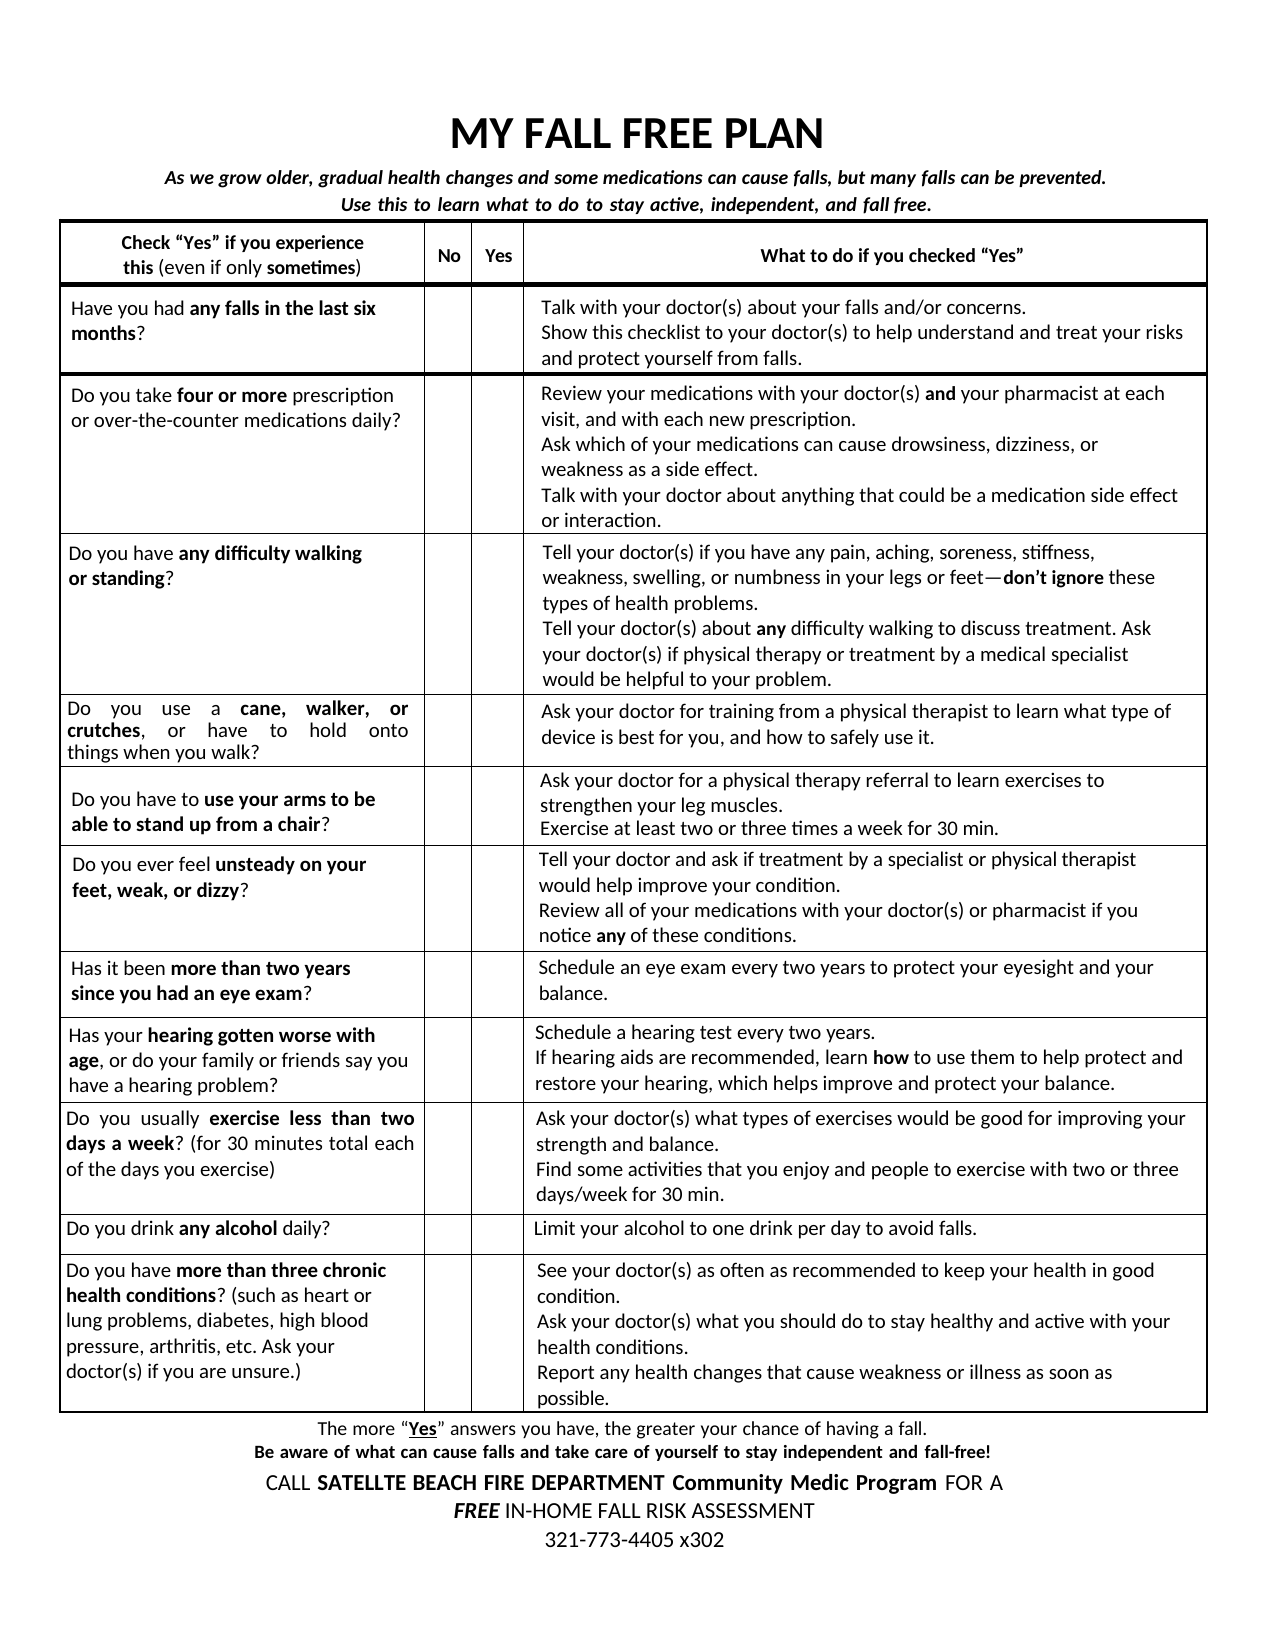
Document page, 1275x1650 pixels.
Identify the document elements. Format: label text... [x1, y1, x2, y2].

table_cell [425, 695, 471, 766]
table_cell Ask your doctor for training from a physical therapist to learn what type of device is best for you, and how to safely use it. [524, 695, 1206, 766]
text Use this to learn what to do to stay active, independent, and fall free. [164, 192, 1111, 216]
table_cell [425, 1215, 471, 1254]
table_cell Review your medications with your doctor(s) and your pharmacist at each visit, and with each new prescription. Ask which of your medications can cause drowsiness, dizziness, or weakness as a side effect. Talk with your doctor about anything that could be a medication side effect or interaction. [524, 376, 1206, 533]
table_cell [425, 287, 471, 372]
table_header Check “Yes” if you experience this (even if only sometimes) [61, 223, 424, 282]
table_cell [472, 287, 523, 372]
table_cell Have you had any falls in the last six months? [61, 287, 424, 372]
table_cell Tell your doctor and ask if treatment by a specialist or physical therapist would help improve your condition. Review all of your medications with your doctor(s) or pharmacist if you notice any of these conditions. [524, 846, 1206, 951]
table_cell [425, 1255, 471, 1411]
table_cell Limit your alcohol to one drink per day to avoid falls. [524, 1215, 1206, 1254]
table_cell Do you have more than three chronic health conditions? (such as heart or lung problems, diabetes, high blood pressure, arthritis, etc. Ask your doctor(s) if you are unsure.) [61, 1255, 424, 1411]
table_cell Do you have any difficulty walking or standing? [61, 534, 424, 694]
table_cell [472, 1018, 523, 1102]
table_cell [425, 1103, 471, 1214]
table_cell Has it been more than two years since you had an eye exam? [61, 952, 424, 1017]
table_cell Has your hearing gotten worse with age, or do your family or friends say you have a hearing problem? [61, 1018, 424, 1102]
text FREE IN-HOME FALL RISK ASSESSMENT 321-773-4405 x302 [449, 1496, 820, 1553]
table_cell Do you drink any alcohol daily? [61, 1215, 424, 1254]
table_cell Do you have to use your arms to be able to stand up from a chair? [61, 767, 424, 845]
title MY FALL FREE PLAN [164, 104, 1110, 160]
text CALL SATELLTE BEACH FIRE DEPARTMENT Community Medic Program FOR A [160, 1468, 1109, 1496]
text Be aware of what can cause falls and take care of yourself to stay independent and fall-free! [136, 1440, 1109, 1463]
table_cell [472, 1215, 523, 1254]
table_cell Schedule a hearing test every two years. If hearing aids are recommended, learn how to use them to help protect and restore your hearing, which helps improve and protect your balance. [524, 1018, 1206, 1102]
table_cell [472, 1255, 523, 1411]
table_cell Tell your doctor(s) if you have any pain, aching, soreness, stiffness, weakness, swelling, or numbness in your legs or feet—don’t ignore these types of health problems. Tell your doctor(s) about any difficulty walking to discuss treatment. Ask your doctor(s) if physical therapy or treatment by a medical specialist would be helpful to your problem. [524, 534, 1206, 694]
table_cell [472, 376, 523, 533]
table_cell [425, 376, 471, 533]
table_cell [472, 767, 523, 845]
table_cell Do you use a cane, walker, or crutches, or have to hold onto things when you walk? [61, 695, 424, 766]
text The more “Yes” answers you have, the greater your chance of having a fall. [135, 1416, 1109, 1440]
table_cell Ask your doctor for a physical therapy referral to learn exercises to strengthen your leg muscles. Exercise at least two or three times a week for 30 min. [524, 767, 1206, 845]
table_cell [472, 952, 523, 1017]
table_cell Do you usually exercise less than two days a week? (for 30 minutes total each of the days you exercise) [61, 1103, 424, 1214]
table_cell [425, 767, 471, 845]
table_cell [425, 846, 471, 951]
table_cell [472, 534, 523, 694]
table_cell See your doctor(s) as often as recommended to keep your health in good condition. Ask your doctor(s) what you should do to stay healthy and active with your health conditions. Report any health changes that cause weakness or illness as soon as possible. [524, 1255, 1206, 1411]
table_cell Schedule an eye exam every two years to protect your eyesight and your balance. [524, 952, 1206, 1017]
table_header What to do if you checked “Yes” [524, 223, 1206, 282]
table_cell Ask your doctor(s) what types of exercises would be good for improving your strength and balance. Find some activities that you enjoy and people to exercise with two or three days/week for 30 min. [524, 1103, 1206, 1214]
table_cell Talk with your doctor(s) about your falls and/or concerns. Show this checklist to your doctor(s) to help understand and treat your risks and protect yourself from falls. [524, 287, 1206, 372]
table_header No [425, 223, 471, 282]
table_cell Do you ever feel unsteady on your feet, weak, or dizzy? [61, 846, 424, 951]
table_cell [425, 534, 471, 694]
table_cell [472, 695, 523, 766]
table_cell [472, 1103, 523, 1214]
text As we grow older, gradual health changes and some medications can cause falls, but many falls can be prevented. [164, 165, 1109, 189]
table_header Yes [472, 223, 523, 282]
table_cell [425, 1018, 471, 1102]
table_cell [425, 952, 471, 1017]
table_cell [472, 846, 523, 951]
table_cell Do you take four or more prescription or over-the-counter medications daily? [61, 376, 424, 533]
